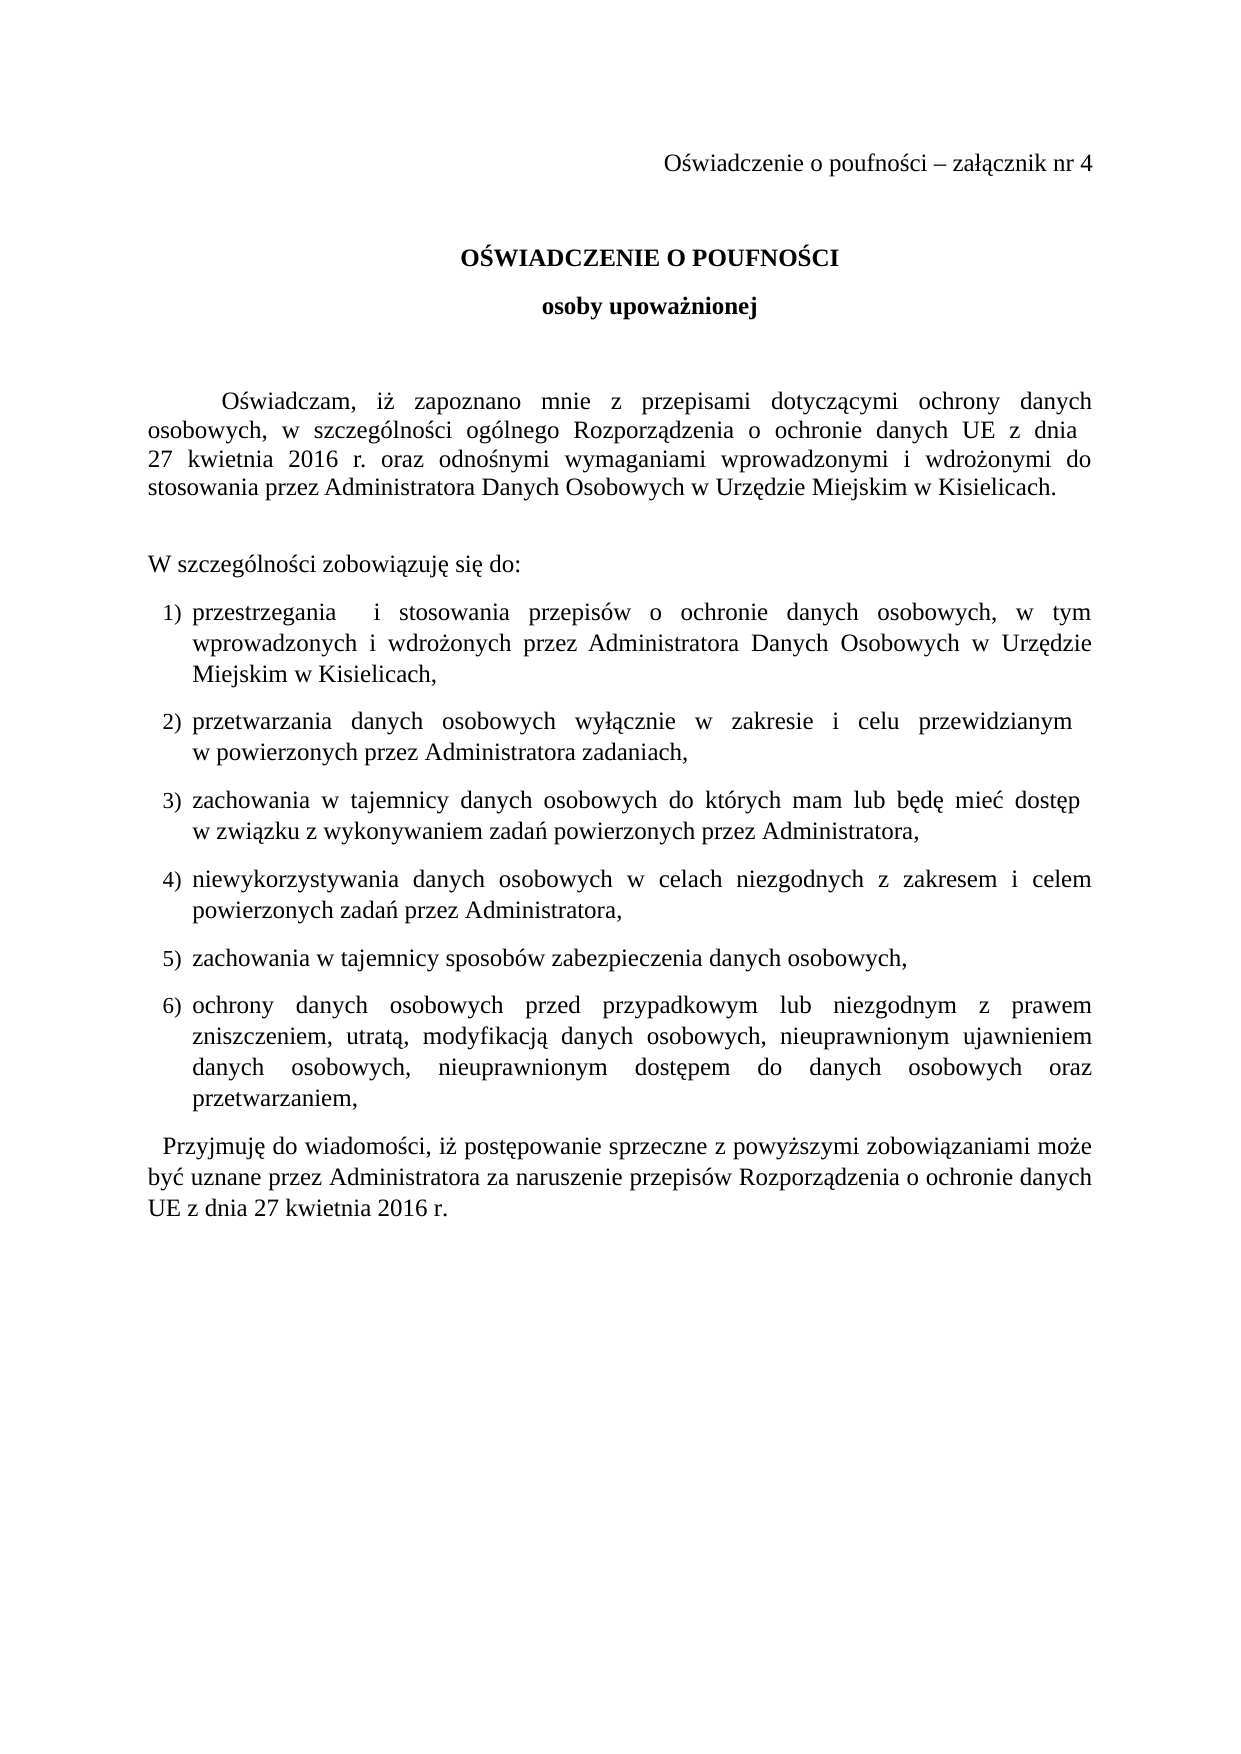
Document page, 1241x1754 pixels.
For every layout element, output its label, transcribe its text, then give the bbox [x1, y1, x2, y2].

text Oświadczenie o poufności – załącznik nr 4 [148, 148, 1093, 176]
text OŚWIADCZENIE O POUFNOŚCI [148, 243, 1093, 272]
text W szczególności zobowiązuję się do: [148, 549, 1093, 578]
text osoby upoważnionej [148, 291, 1093, 319]
list ochrony danych osobowych przed przypadkowym lub niezgodnym z prawem zniszczeniem, utratą, modyfikacją danych osobowych, nieuprawnionym ujawnieniem danych osobowych, nieuprawnionym dostępem do danych osobowych oraz przetwarzaniem, [162, 990, 1093, 1112]
list zachowania w tajemnicy danych osobowych do których mam lub będę mieć dostęp w związku z wykonywaniem zadań powierzonych przez Administratora, [162, 785, 1093, 845]
text Przyjmuję do wiadomości, iż postępowanie sprzeczne z powyższymi zobowiązaniami może być uznane przez Administratora za naruszenie przepisów Rozporządzenia o ochronie danych UE z dnia 27 kwietnia 2016 r. [148, 1131, 1093, 1222]
text Oświadczam, iż zapoznano mnie z przepisami dotyczącymi ochrony danych osobowych, w szczególności ogólnego Rozporządzenia o ochronie danych UE z dnia 27 kwietnia 2016 r. oraz odnośnymi wymaganiami wprowadzonymi i wdrożonymi do stosowania przez Administratora Danych Osobowych w Urzędzie Miejskim w Kisielicach. [148, 386, 1093, 501]
list niewykorzystywania danych osobowych w celach niezgodnych z zakresem i celem powierzonych zadań przez Administratora, [162, 864, 1093, 924]
list przestrzegania i stosowania przepisów o ochronie danych osobowych, w tym wprowadzonych i wdrożonych przez Administratora Danych Osobowych w Urzędzie Miejskim w Kisielicach, [162, 597, 1093, 687]
list przetwarzania danych osobowych wyłącznie w zakresie i celu przewidzianym w powierzonych przez Administratora zadaniach, [162, 706, 1093, 766]
list zachowania w tajemnicy sposobów zabezpieczenia danych osobowych, [162, 943, 1093, 971]
